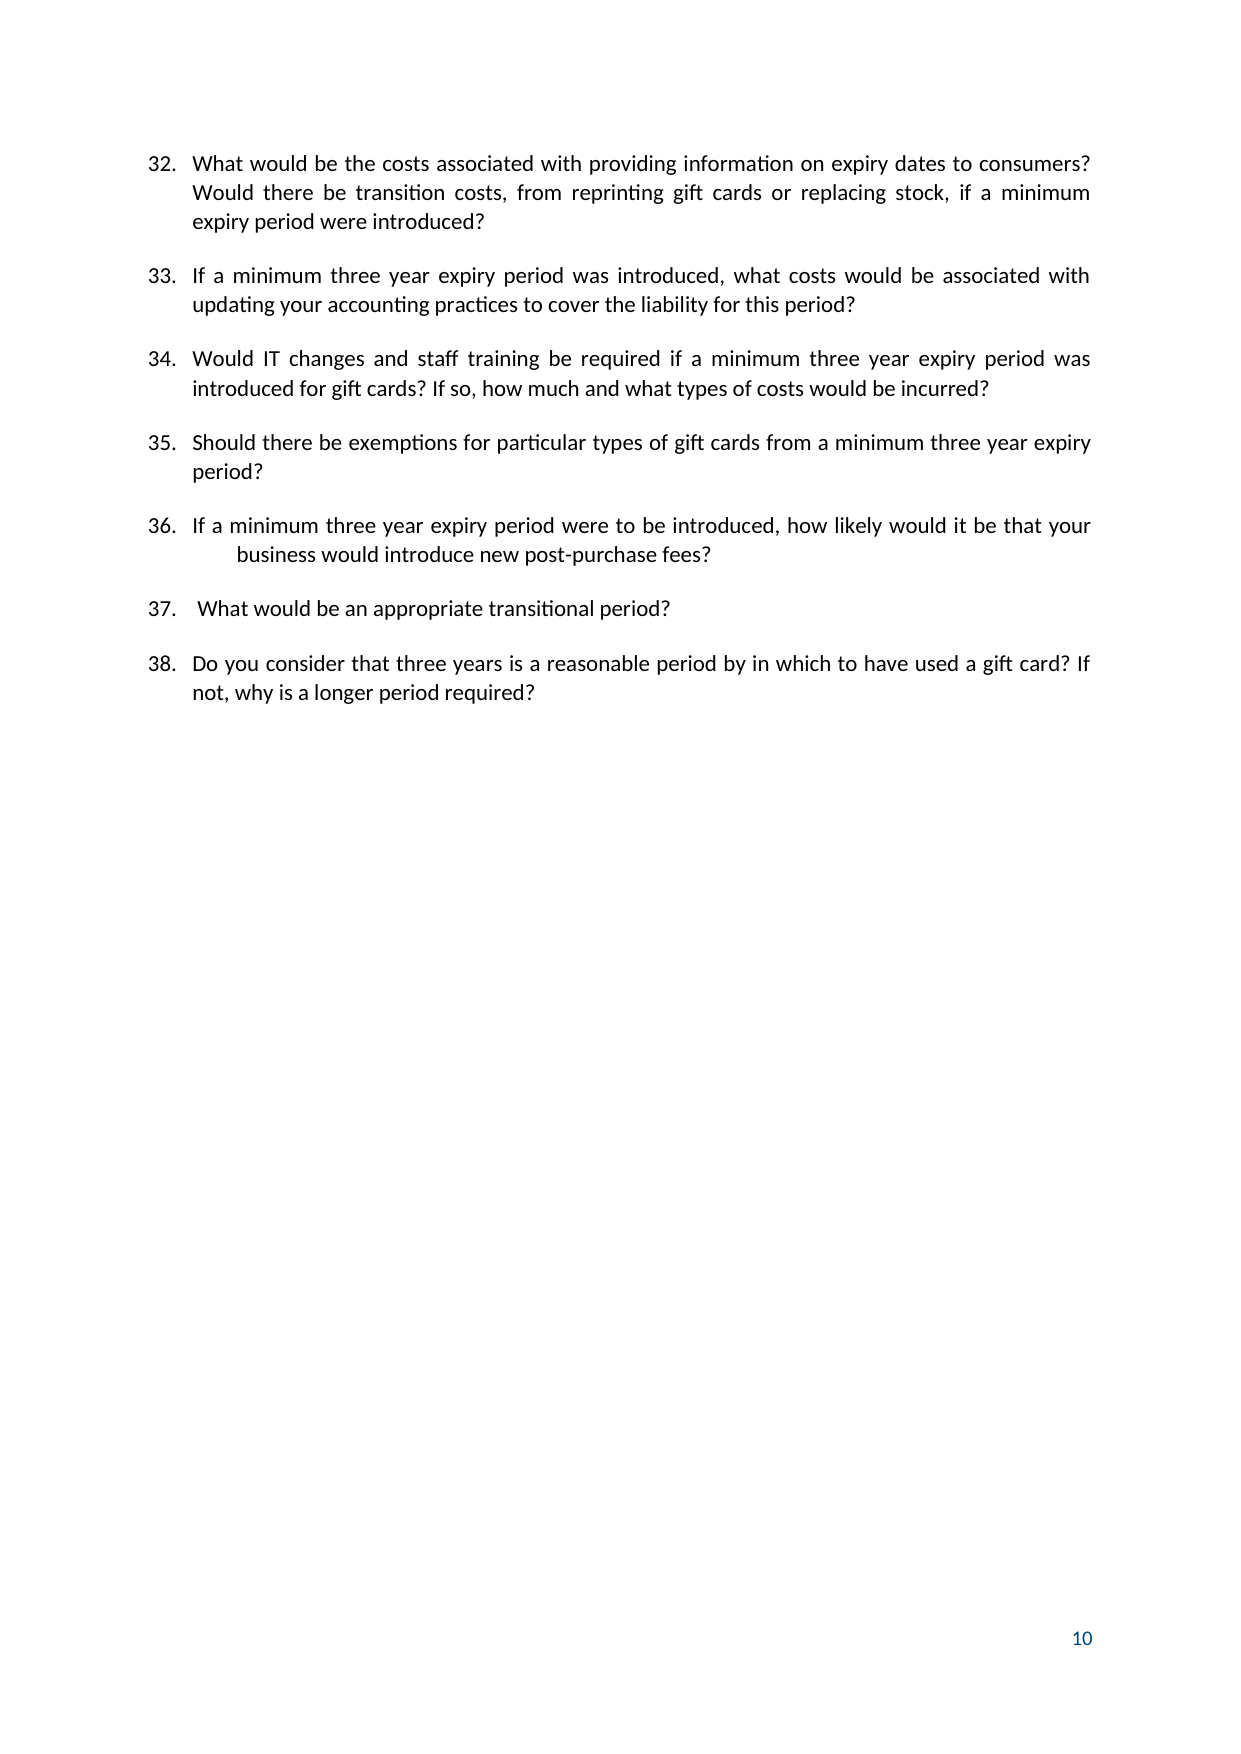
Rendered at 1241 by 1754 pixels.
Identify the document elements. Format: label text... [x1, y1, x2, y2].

text What would be an appropriate transitional period? [148, 593, 1092, 623]
text Would IT changes and staff training be required if a minimum three year expiry period was introduced for gift cards? If so, how much and what types of costs would be incurred? [148, 343, 1092, 402]
text Should there be exemptions for particular types of gift cards from a minimum three year expiry period? [148, 427, 1092, 485]
text If a minimum three year expiry period were to be introduced, how likely would it be that your business would introduce new post-purchase fees? [148, 510, 1092, 568]
text Do you consider that three years is a reasonable period by in which to have used a gift card? If not, why is a longer period required? [148, 648, 1092, 706]
text If a minimum three year expiry period was introduced, what costs would be associated with updating your accounting practices to cover the liability for this period? [148, 260, 1092, 318]
text What would be the costs associated with providing information on expiry dates to consumers? Would there be transition costs, from reprinting gift cards or replacing stock, if a minimum expiry period were introduced? [148, 148, 1092, 235]
